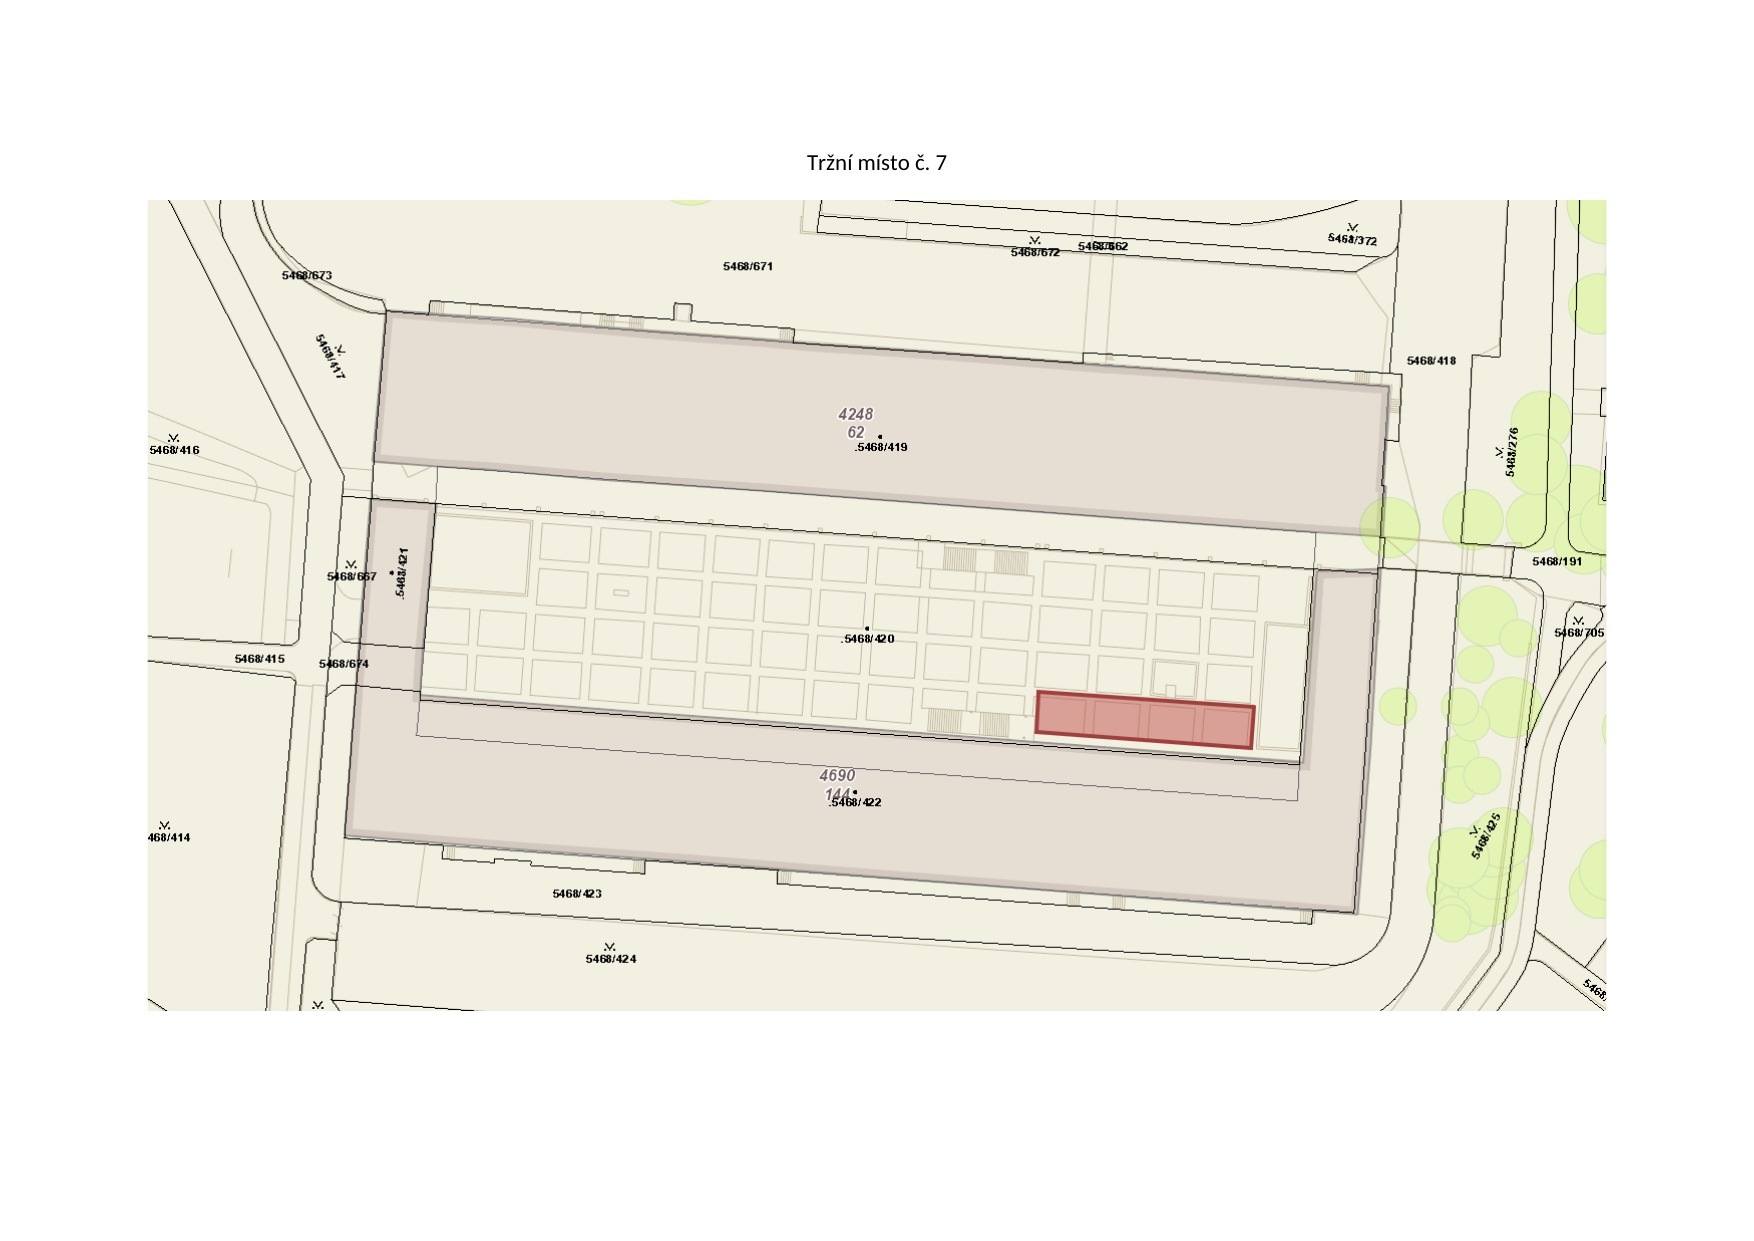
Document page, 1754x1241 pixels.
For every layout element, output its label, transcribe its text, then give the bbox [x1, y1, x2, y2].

picture [147, 200, 1607, 1011]
text Tržní místo č. 7 [148, 148, 1606, 176]
